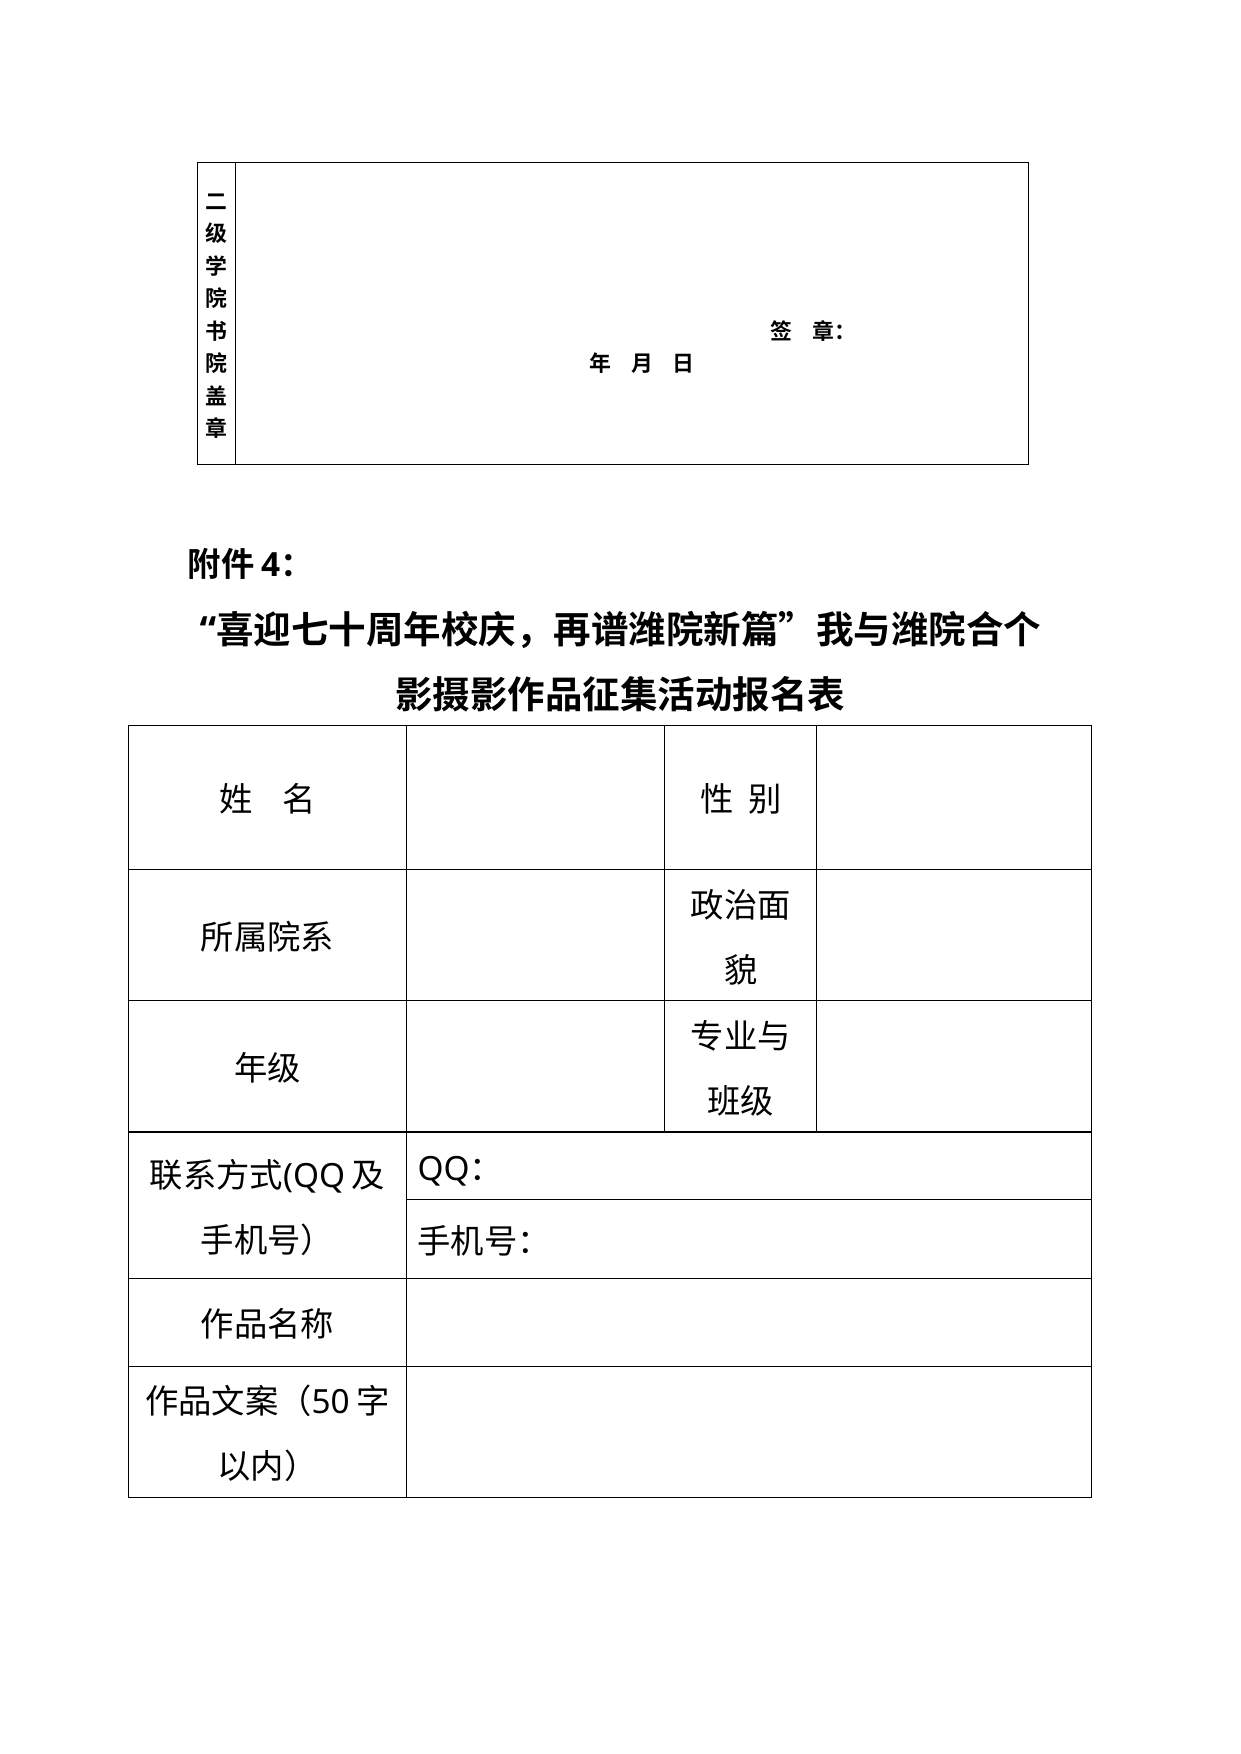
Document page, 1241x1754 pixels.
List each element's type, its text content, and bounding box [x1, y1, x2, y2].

table_header 姓 名 [129, 726, 406, 869]
text “喜迎七十周年校庆，再谱潍院新篇”我与潍院合个影摄影作品征集活动报名表 [187, 594, 1053, 724]
table_header 性 别 [665, 726, 816, 869]
text 附件4： [187, 529, 1053, 594]
table_cell 政治面貌 [665, 870, 816, 1000]
table_cell [407, 1367, 1091, 1497]
table_cell 专业与班级 [665, 1001, 816, 1131]
table_header [407, 726, 664, 869]
table_cell [407, 1279, 1091, 1366]
table_cell 联系方式(QQ及手机号） [129, 1133, 406, 1278]
table_cell [817, 1001, 1091, 1131]
table_cell 作品文案（50字以内） [129, 1367, 406, 1497]
table_cell 年级 [129, 1001, 406, 1131]
table_cell 手机号： [407, 1200, 1091, 1278]
table_cell [407, 870, 664, 1000]
table_cell 二级学院 书院盖章 [198, 163, 235, 463]
table_cell [407, 1001, 664, 1131]
table_cell 所属院系 [129, 870, 406, 1000]
table_cell [817, 870, 1091, 1000]
table_cell 作品名称 [129, 1279, 406, 1366]
table_cell 签 章： 年 月 日 [236, 163, 1028, 463]
table_header [817, 726, 1091, 869]
table_cell QQ： [407, 1133, 1091, 1199]
